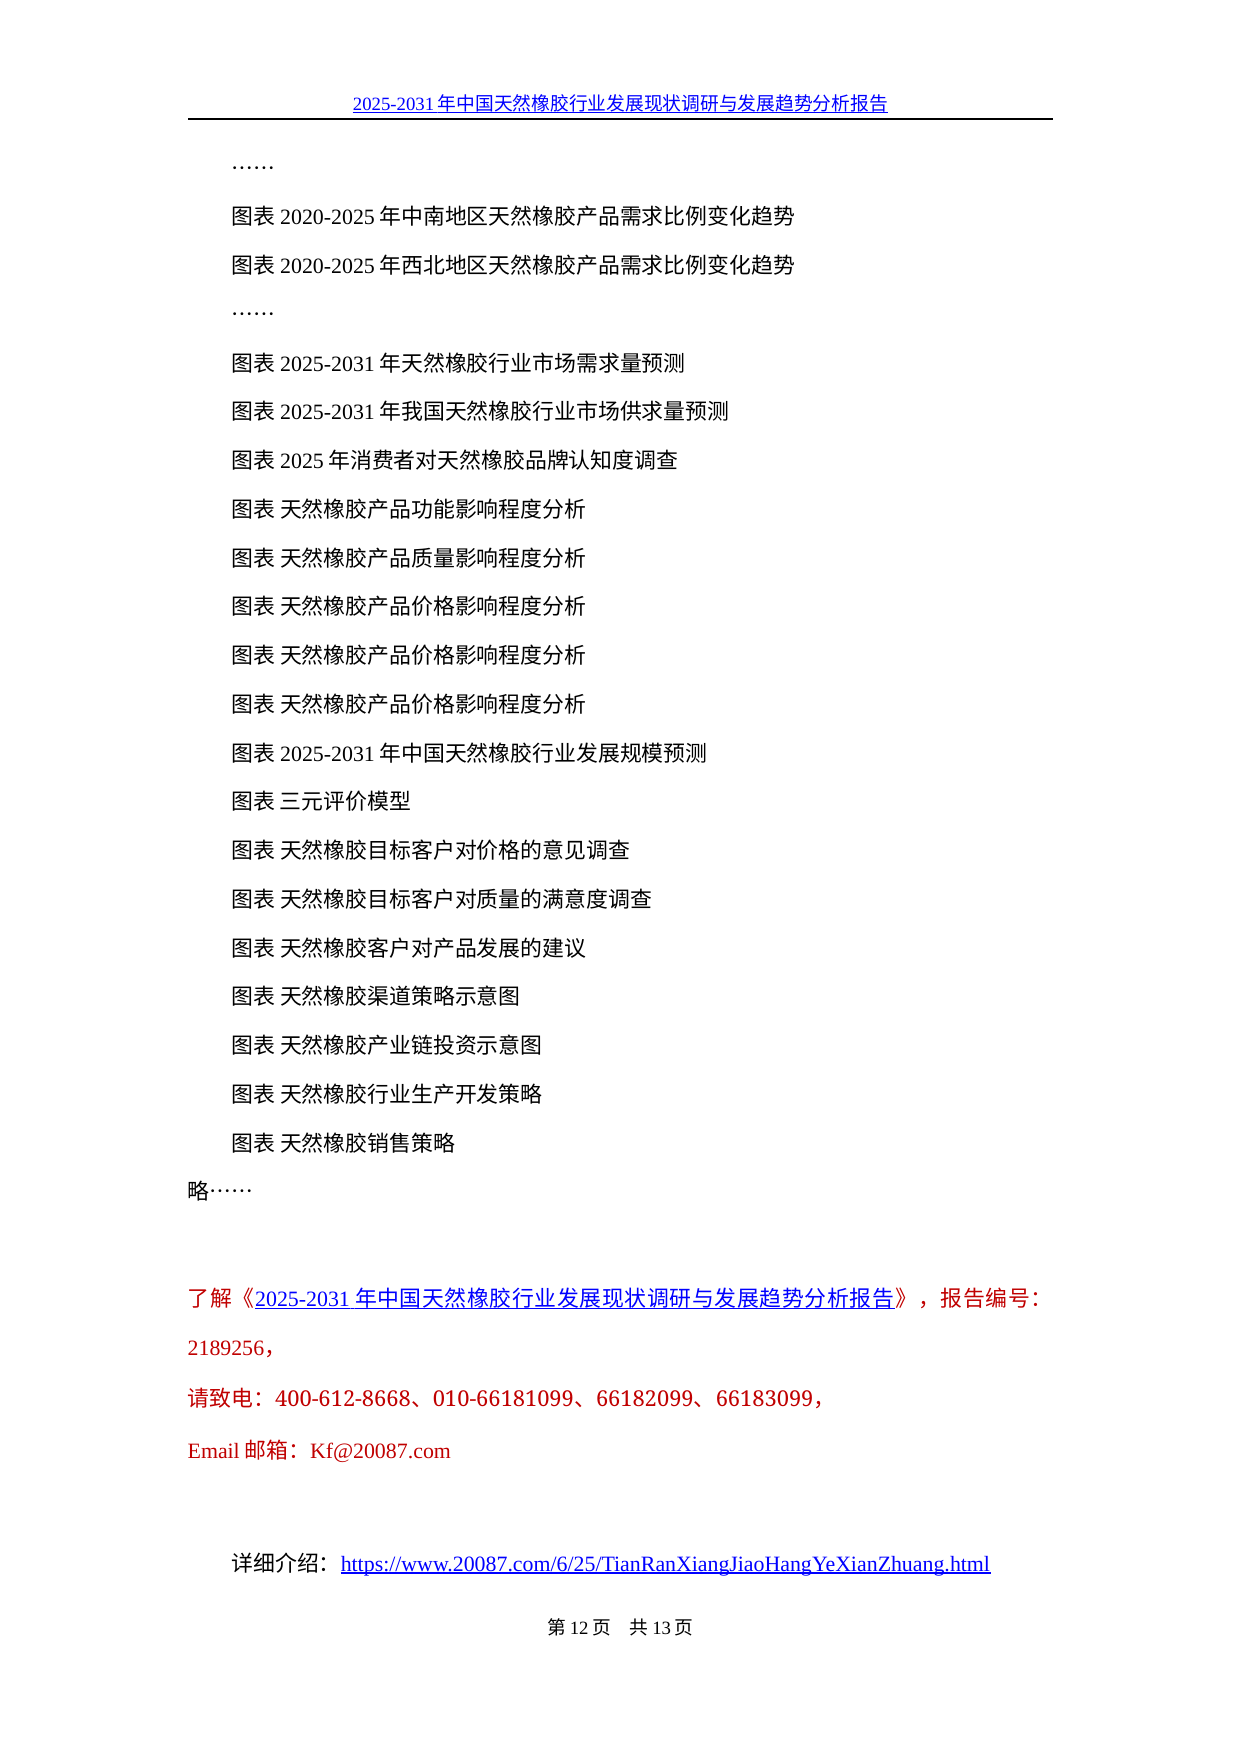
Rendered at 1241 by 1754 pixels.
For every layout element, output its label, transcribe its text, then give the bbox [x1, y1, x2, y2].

text 详细介绍：https://www.20087.com/6/25/TianRanXiangJiaoHangYeXianZhuang.html [187, 1545, 1053, 1578]
text Email邮箱：Kf@20087.com [187, 1432, 1053, 1465]
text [187, 150, 1053, 1206]
text 请致电：400-612-8668、010-66181099、66182099、66183099， [187, 1381, 1053, 1413]
text 了解《2025-2031年中国天然橡胶行业发展现状调研与发展趋势分析报告》，报告编号：2189256， [187, 1280, 1053, 1362]
